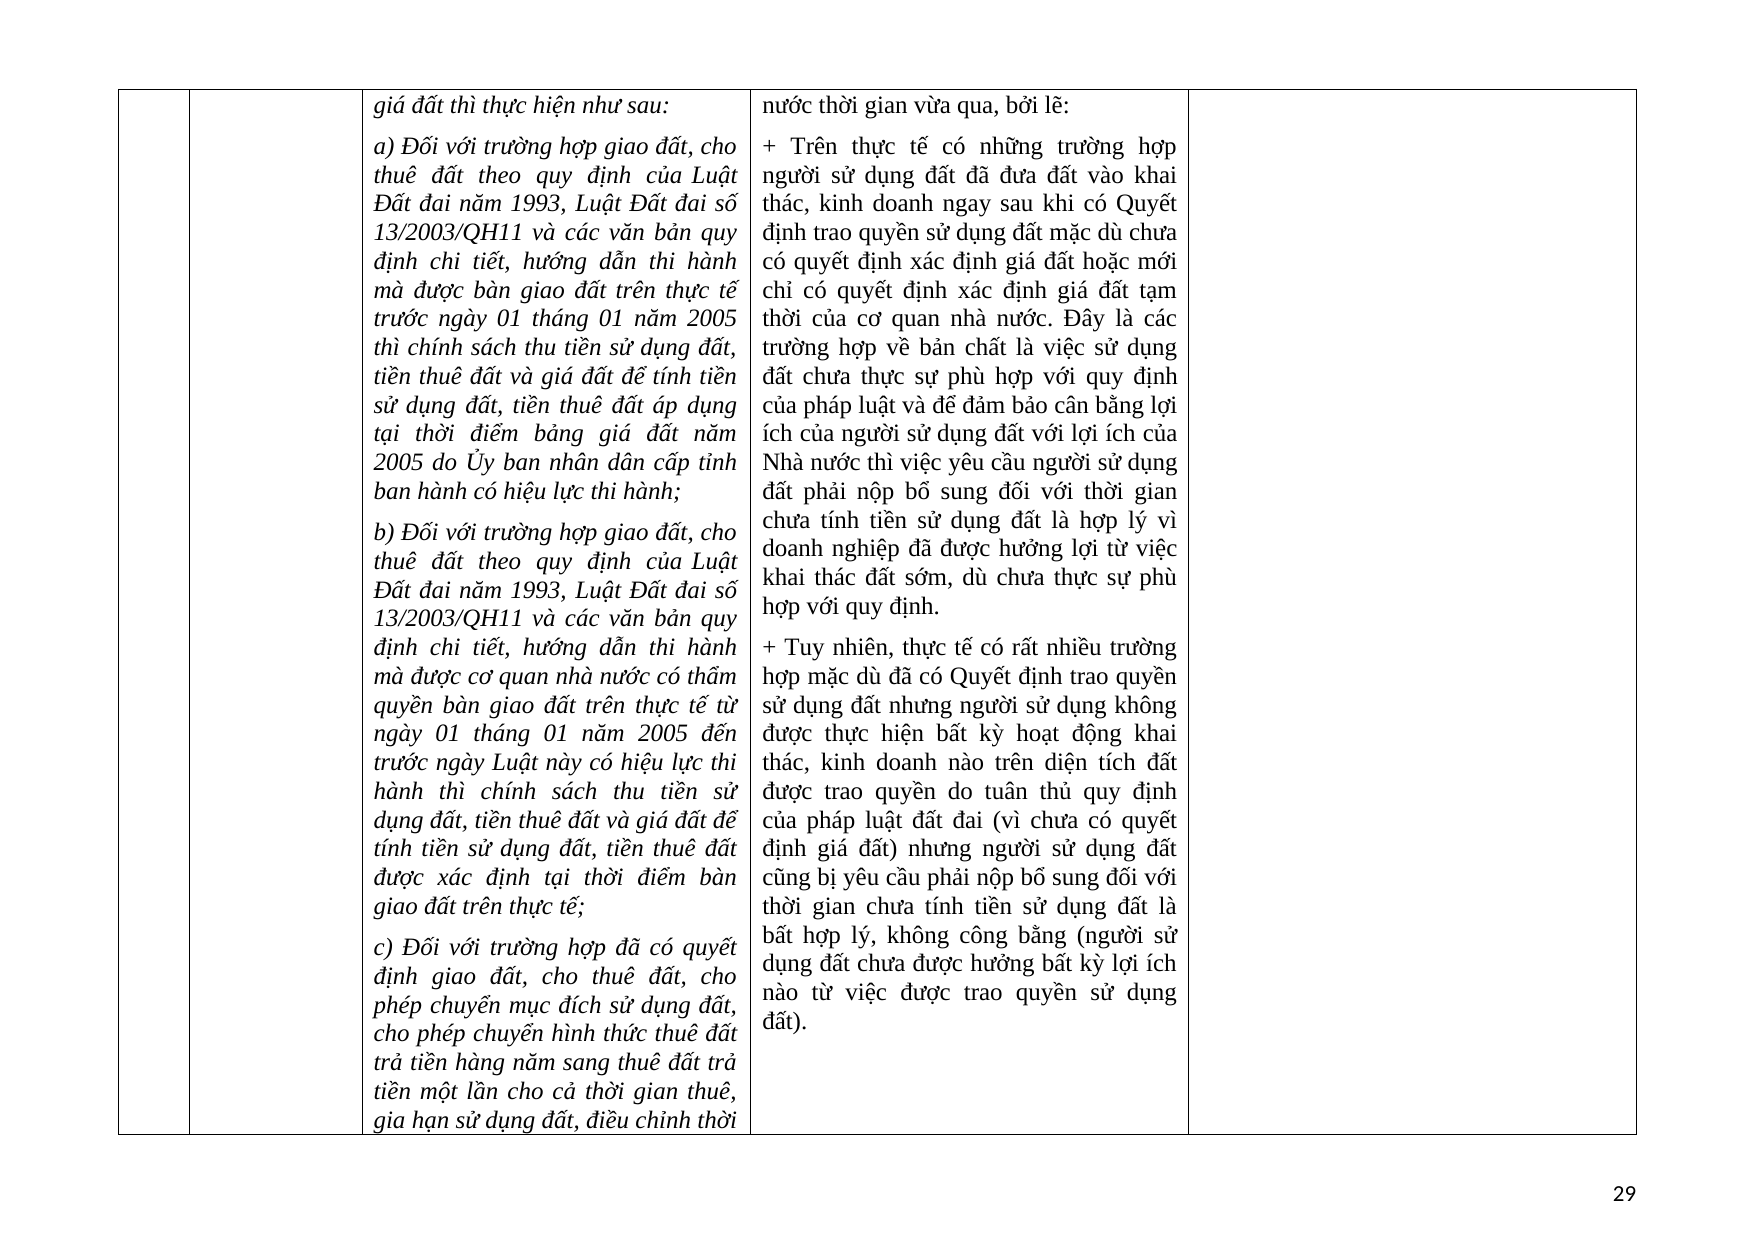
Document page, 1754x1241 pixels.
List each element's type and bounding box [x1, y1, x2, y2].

table_cell [751, 90, 1188, 1133]
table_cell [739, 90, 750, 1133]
table_cell [119, 90, 189, 1133]
table_cell [1189, 90, 1636, 1133]
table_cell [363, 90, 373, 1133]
table_cell [190, 90, 362, 1133]
